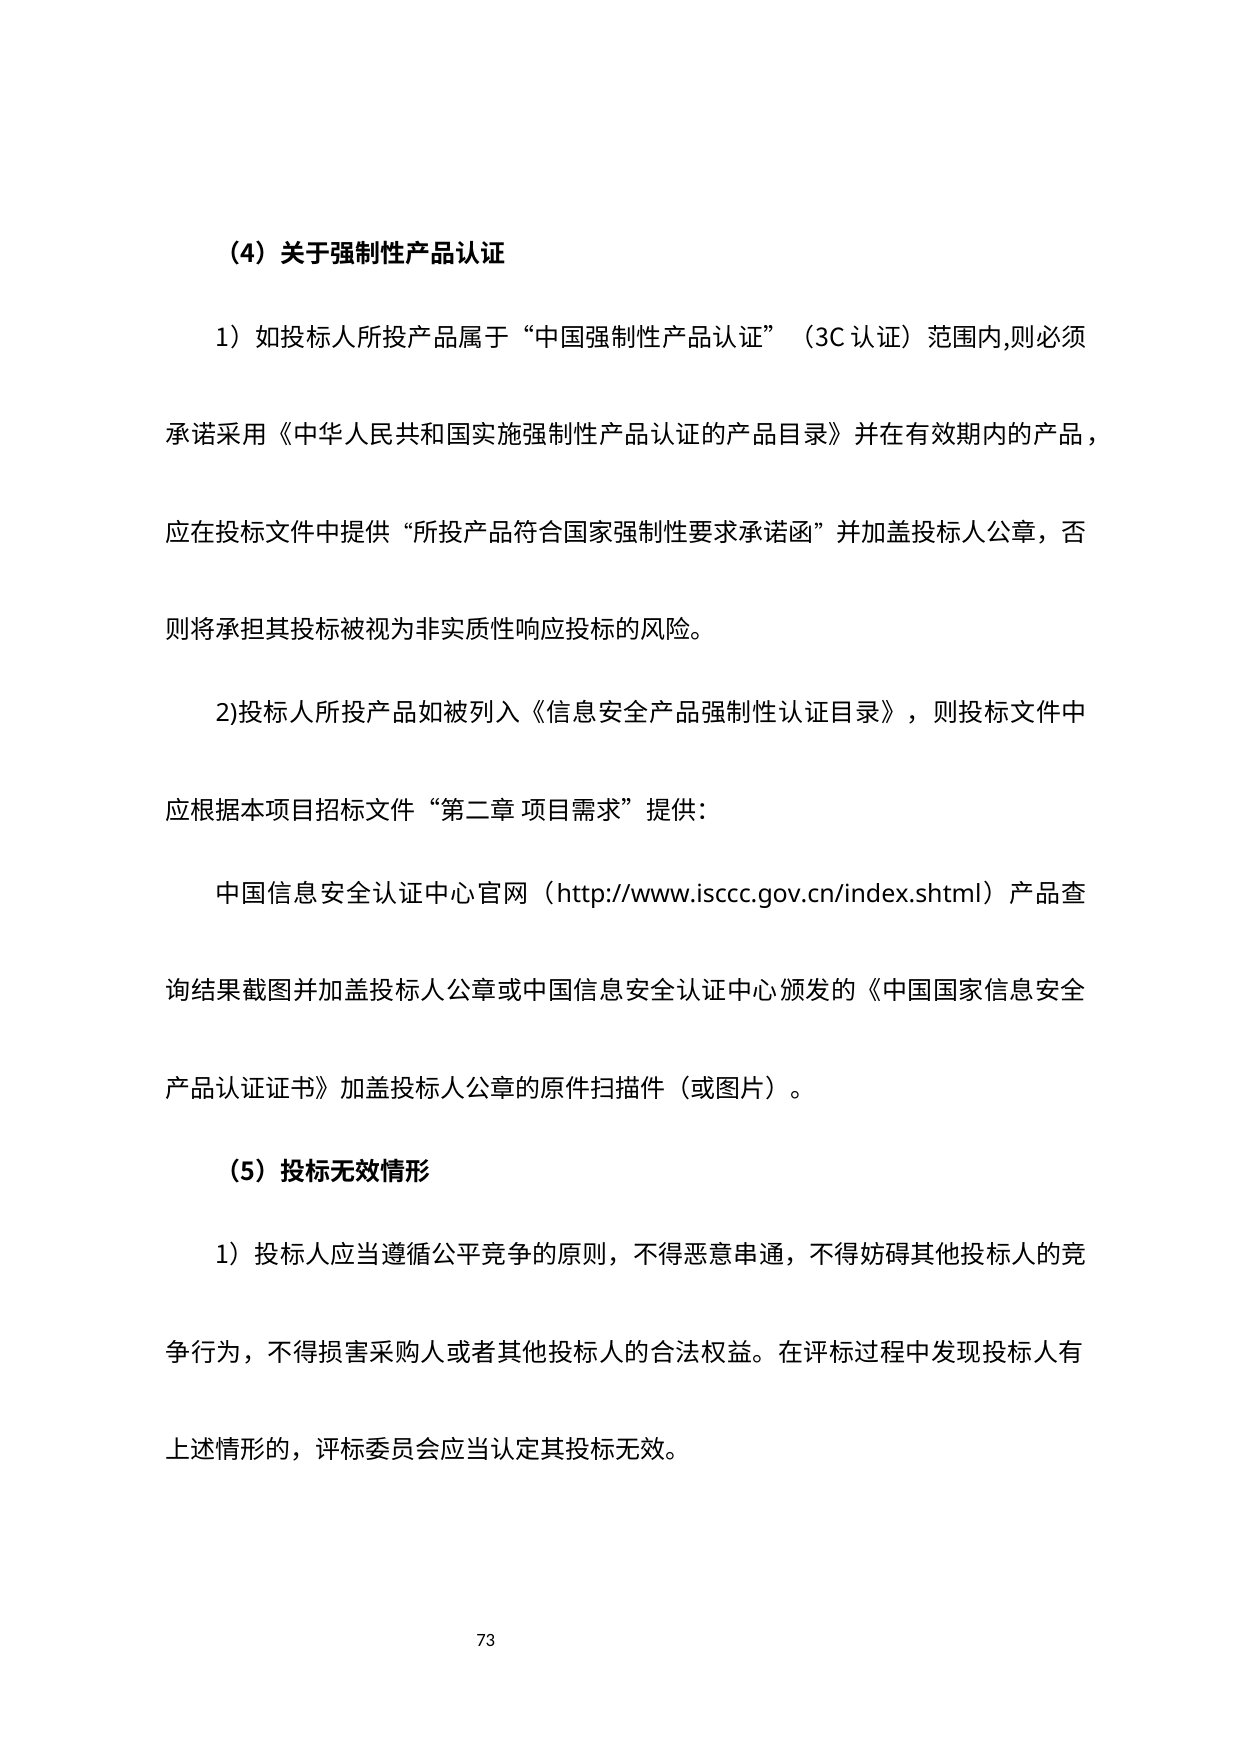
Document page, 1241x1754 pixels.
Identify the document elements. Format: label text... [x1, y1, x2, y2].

text （5）投标无效情形 [165, 1137, 1087, 1202]
text 1）投标人应当遵循公平竞争的原则，不得恶意串通，不得妨碍其他投标人的竞争行为，不得损害采购人或者其他投标人的合法权益。在评标过程中发现投标人有上述情形的，评标委员会应当认定其投标无效。 [165, 1220, 1087, 1480]
text 中国信息安全认证中心官网（http://www.isccc.gov.cn/index.shtml）产品查询结果截图并加盖投标人公章或中国信息安全认证中心颁发的《中国国家信息安全产品认证证书》加盖投标人公章的原件扫描件（或图片）。 [165, 859, 1087, 1119]
text （4）关于强制性产品认证 [165, 219, 1087, 284]
text 1）如投标人所投产品属于“中国强制性产品认证”（3C认证）范围内,则必须承诺采用《中华人民共和国实施强制性产品认证的产品目录》并在有效期内的产品，应在投标文件中提供“所投产品符合国家强制性要求承诺函”并加盖投标人公章，否则将承担其投标被视为非实质性响应投标的风险。 [165, 303, 1087, 660]
text 2)投标人所投产品如被列入《信息安全产品强制性认证目录》，则投标文件中应根据本项目招标文件“第二章 项目需求”提供： [165, 678, 1087, 841]
